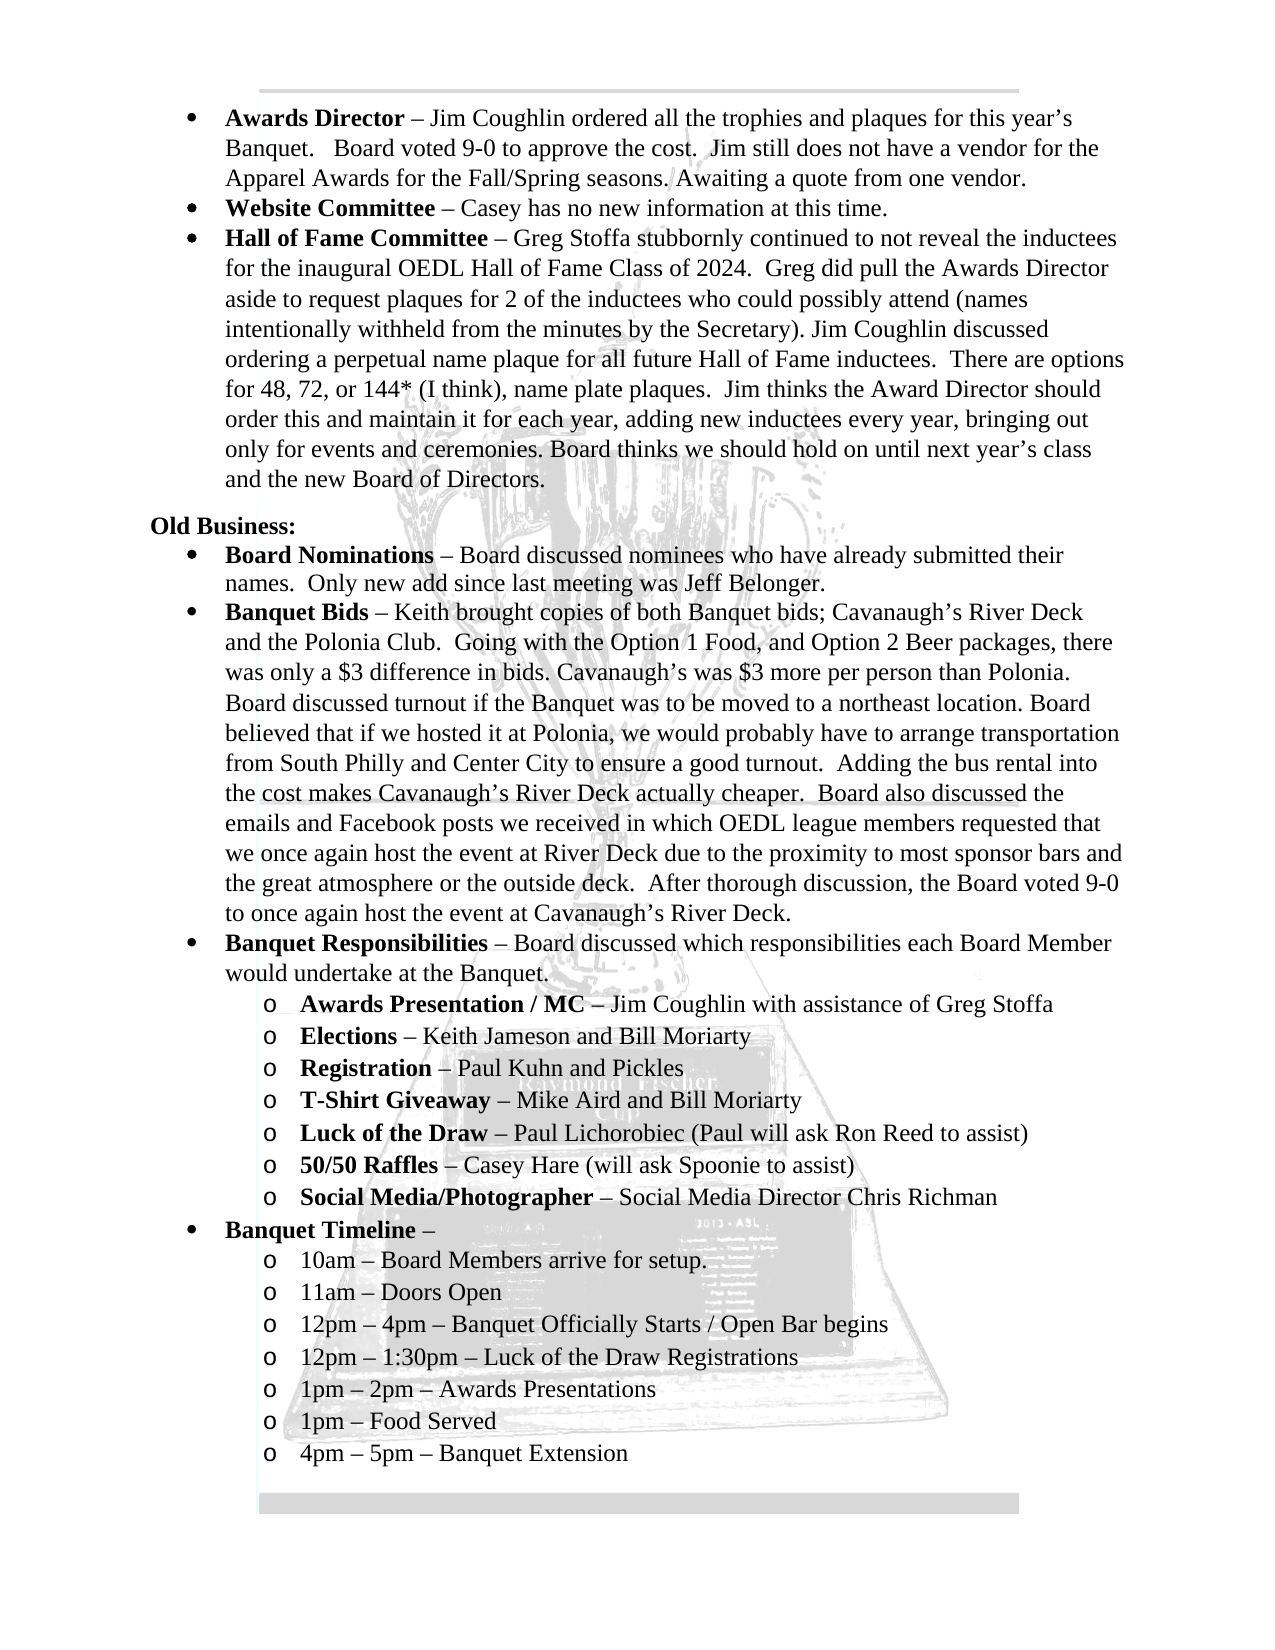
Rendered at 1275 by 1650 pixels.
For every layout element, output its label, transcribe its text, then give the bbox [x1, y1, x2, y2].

list Banquet Timeline – [187, 1215, 1125, 1243]
list T-Shirt Giveaway – Mike Aird and Bill Moriarty [262, 1086, 1125, 1116]
list Social Media/Photographer – Social Media Director Chris Richman [262, 1182, 1125, 1213]
list Elections – Keith Jameson and Bill Moriarty [262, 1021, 1125, 1052]
list Website Committee – Casey has no new information at this time. [187, 193, 1125, 222]
text Old Business: [150, 511, 1125, 540]
list Luck of the Draw – Paul Lichorobiec (Paul will ask Ron Reed to assist) [262, 1118, 1125, 1149]
list Awards Director – Jim Coughlin ordered all the trophies and plaques for this year’s Banquet. Board voted 9-0 to approve the cost. Jim still does not have a vendor for the Apparel Awards for the Fall/Spring seasons. Awaiting a quote from one vendor. [187, 103, 1125, 192]
list Registration – Paul Kuhn and Pickles [262, 1053, 1125, 1084]
list 10am – Board Members arrive for setup. [262, 1245, 1125, 1276]
list 50/50 Raffles – Casey Hare (will ask Spoonie to assist) [262, 1150, 1125, 1181]
list 1pm – 2pm – Awards Presentations [262, 1374, 1125, 1405]
list 1pm – Food Served [262, 1406, 1125, 1437]
list 12pm – 1:30pm – Luck of the Draw Registrations [262, 1342, 1125, 1372]
list Awards Presentation / MC – Jim Coughlin with assistance of Greg Stoffa [262, 989, 1125, 1019]
list Hall of Fame Committee – Greg Stoffa stubbornly continued to not reveal the inductees for the inaugural OEDL Hall of Fame Class of 2024. Greg did pull the Awards Director aside to request plaques for 2 of the inductees who could possibly attend (names intentionally withheld from the minutes by the Secretary). Jim Coughlin discussed ordering a perpetual name plaque for all future Hall of Fame inductees. There are options for 48, 72, or 144* (I think), name plate plaques. Jim thinks the Award Director should order this and maintain it for each year, adding new inductees every year, bringing out only for events and ceremonies. Board thinks we should hold on until next year’s class and the new Board of Directors. [187, 223, 1125, 493]
list 12pm – 4pm – Banquet Officially Starts / Open Bar begins [262, 1309, 1125, 1340]
list Banquet Bids – Keith brought copies of both Banquet bids; Cavanaugh’s River Deck and the Polonia Club. Going with the Option 1 Food, and Option 2 Beer packages, there was only a $3 difference in bids. Cavanaugh’s was $3 more per person than Polonia. Board discussed turnout if the Banquet was to be moved to a northeast location. Board believed that if we hosted it at Polonia, we would probably have to arrange transportation from South Philly and Center City to ensure a good turnout. Adding the bus rental into the cost makes Cavanaugh’s River Deck actually cheaper. Board also discussed the emails and Facebook posts we received in which OEDL league members requested that we once again host the event at River Deck due to the proximity to most sponsor bars and the great atmosphere or the outside deck. After thorough discussion, the Board voted 9-0 to once again host the event at Cavanaugh’s River Deck. [187, 597, 1125, 927]
list 11am – Doors Open [262, 1277, 1125, 1308]
list Board Nominations – Board discussed nominees who have already submitted their names. Only new add since last meeting was Jeff Belonger. [187, 540, 1125, 597]
list 4pm – 5pm – Banquet Extension [262, 1438, 1125, 1469]
list Banquet Responsibilities – Board discussed which responsibilities each Board Member would undertake at the Banquet. [187, 928, 1125, 987]
